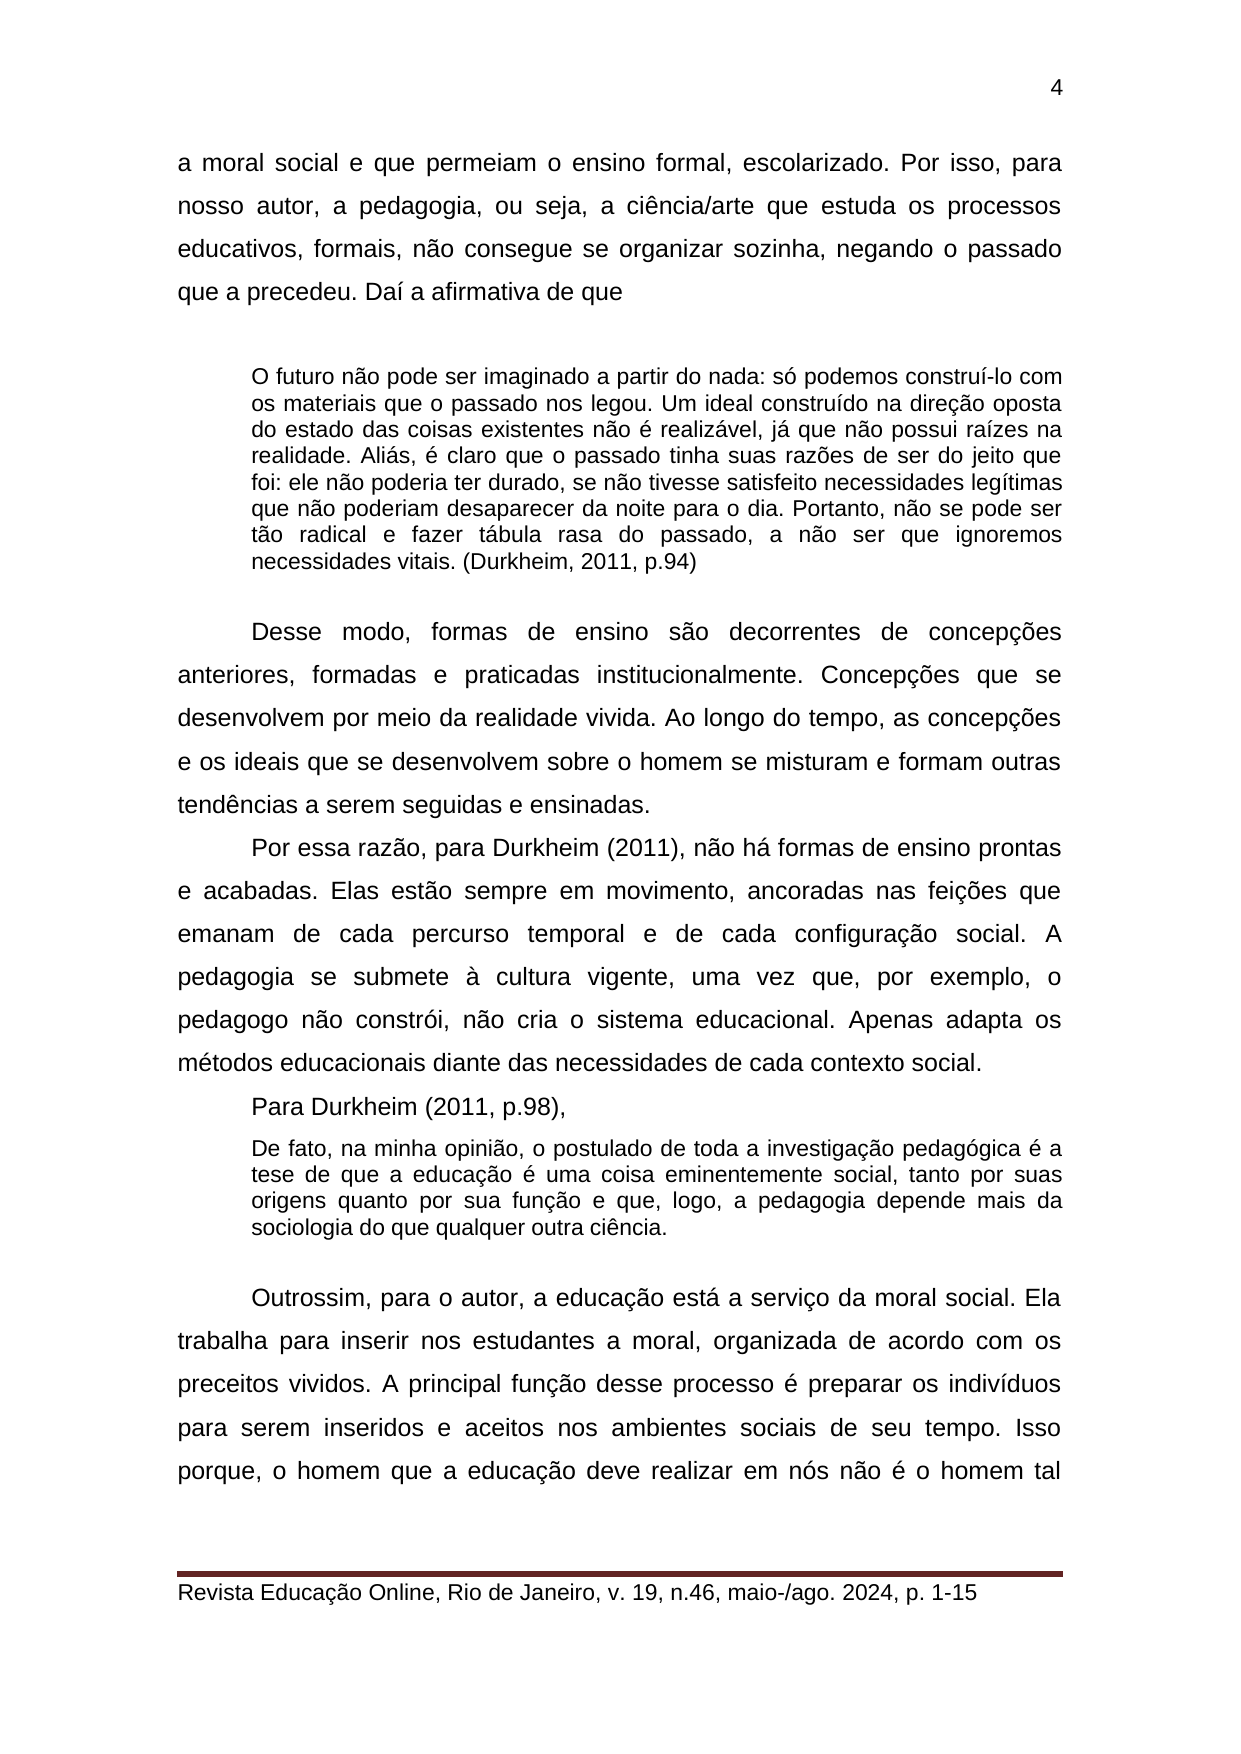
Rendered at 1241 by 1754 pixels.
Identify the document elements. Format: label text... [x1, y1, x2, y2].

text Desse modo, formas de ensino são decorrentes de concepções anteriores, formadas e praticadas institucionalmente. Concepções que se desenvolvem por meio da realidade vivida. Ao longo do tempo, as concepções e os ideais que se desenvolvem sobre o homem se misturam e formam outras tendências a serem seguidas e ensinadas. [177, 617, 1063, 818]
text Para Durkheim (2011, p.98), [177, 1092, 1063, 1120]
text O futuro não pode ser imaginado a partir do nada: só podemos construí-lo com os materiais que o passado nos legou. Um ideal construído na direção oposta do estado das coisas existentes não é realizável, já que não possui raízes na realidade. Aliás, é claro que o passado tinha suas razões de ser do jeito que foi: ele não poderia ter durado, se não tivesse satisfeito necessidades legítimas que não poderiam desaparecer da noite para o dia. Portanto, não se pode ser tão radical e fazer tábula rasa do passado, a não ser que ignoremos necessidades vitais. (Durkheim, 2011, p.94) [251, 363, 1063, 574]
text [177, 1283, 1063, 1484]
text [177, 148, 1063, 306]
text De fato, na minha opinião, o postulado de toda a investigação pedagógica é a tese de que a educação é uma coisa eminentemente social, tanto por suas origens quanto por sua função e que, logo, a pedagogia depende mais da sociologia do que qualquer outra ciência. [251, 1135, 1063, 1240]
text Por essa razão, para Durkheim (2011), não há formas de ensino prontas e acabadas. Elas estão sempre em movimento, ancoradas nas feições que emanam de cada percurso temporal e de cada configuração social. A pedagogia se submete à cultura vigente, uma vez que, por exemplo, o pedagogo não constrói, não cria o sistema educacional. Apenas adapta os métodos educacionais diante das necessidades de cada contexto social. [177, 833, 1063, 1077]
